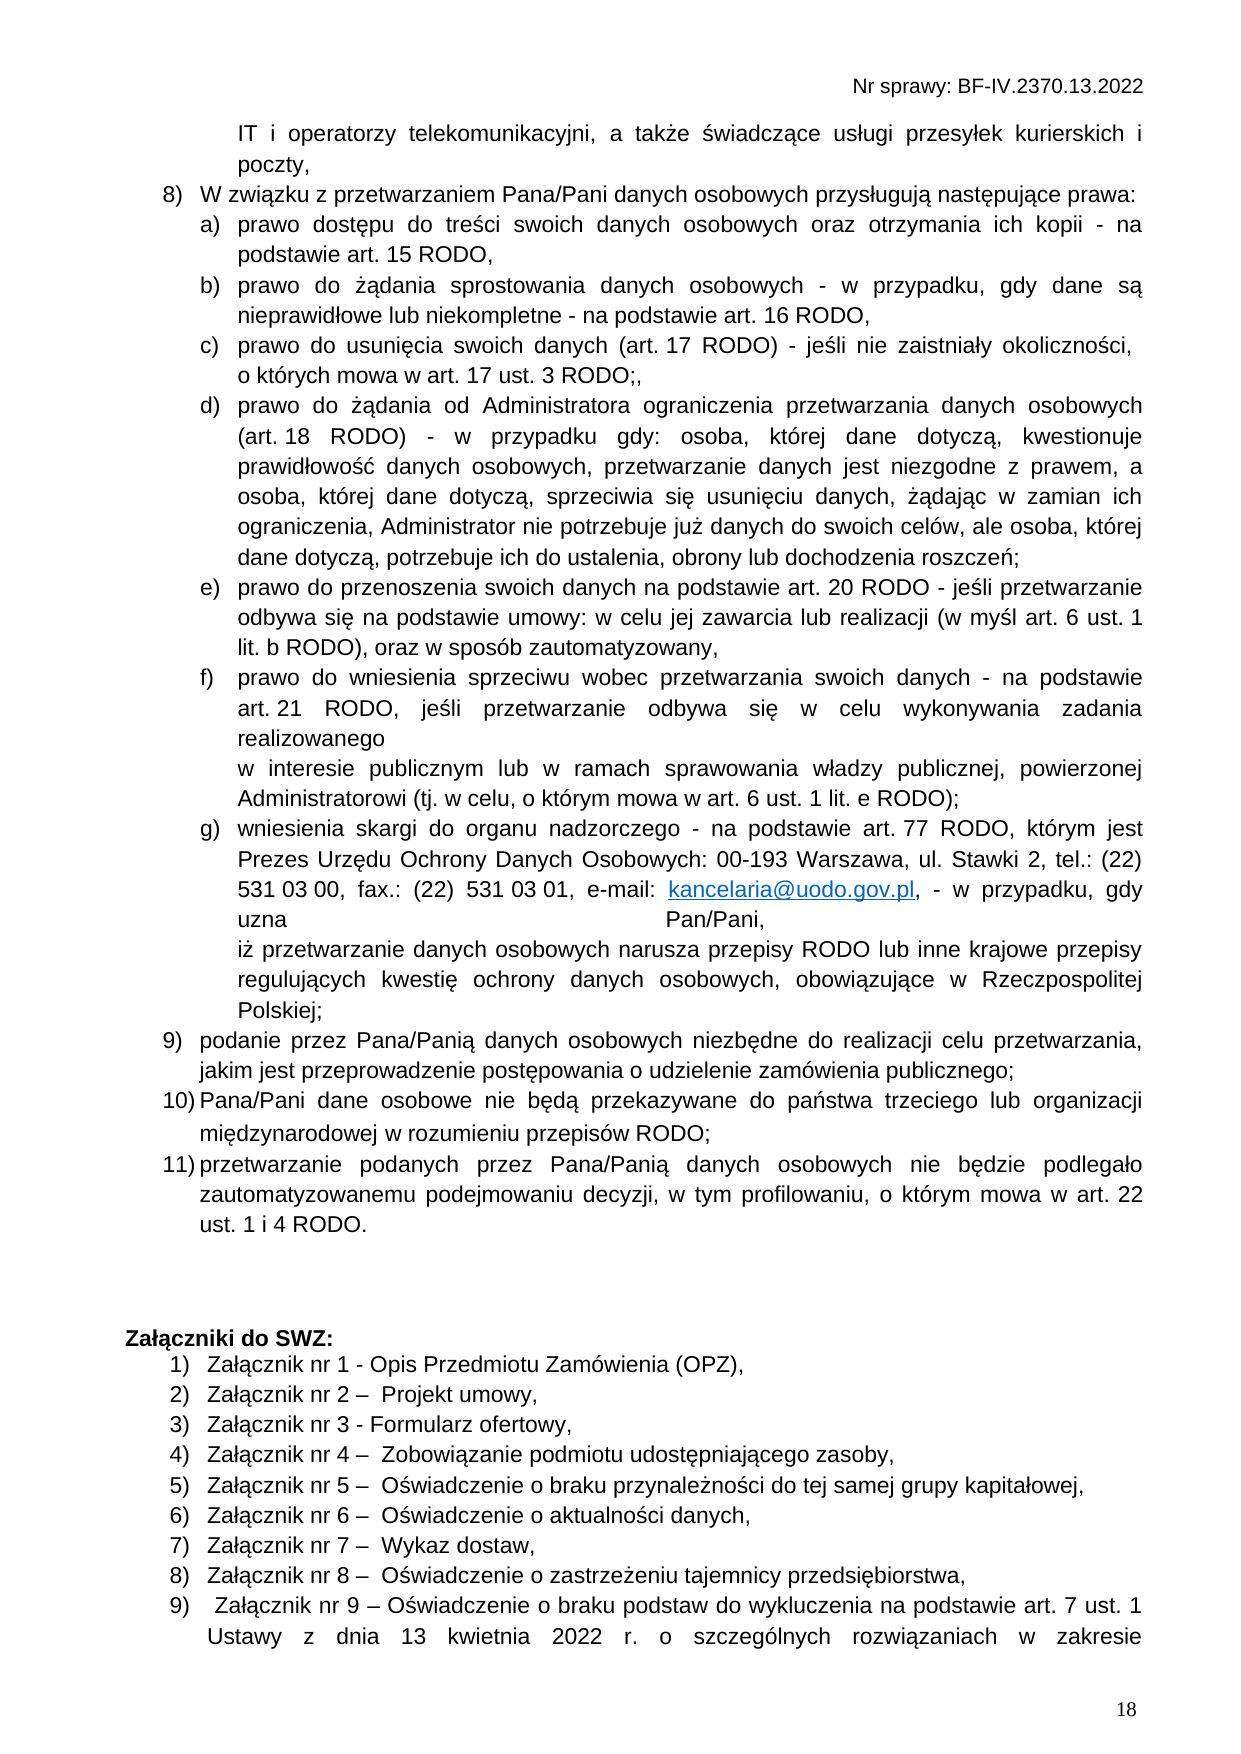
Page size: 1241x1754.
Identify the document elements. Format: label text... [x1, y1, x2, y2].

list Pana/Pani dane osobowe nie będą przekazywane do państwa trzeciego lub organizacji międzynarodowej w rozumieniu przepisów RODO; [162, 1087, 1143, 1147]
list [169, 1592, 1143, 1649]
list Załącznik nr 7 – Wykaz dostaw, [169, 1532, 1143, 1558]
list prawo do przenoszenia swoich danych na podstawie art. 20 RODO - jeśli przetwarzanie odbywa się na podstawie umowy: w celu jej zawarcia lub realizacji (w myśl art. 6 ust. 1 lit. b RODO), oraz w sposób zautomatyzowany, [200, 574, 1143, 661]
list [200, 118, 1143, 177]
list Załącznik nr 3 - Formularz ofertowy, [169, 1411, 1143, 1438]
list podanie przez Pana/Panią danych osobowych niezbędne do realizacji celu przetwarzania, jakim jest przeprowadzenie postępowania o udzielenie zamówienia publicznego; [162, 1027, 1143, 1083]
list Załącznik nr 8 – Oświadczenie o zastrzeżeniu tajemnicy przedsiębiorstwa, [169, 1562, 1143, 1589]
list Załącznik nr 2 – Projekt umowy, [169, 1381, 1143, 1407]
list prawo do usunięcia swoich danych (art. 17 RODO) - jeśli nie zaistniały okoliczności, o których mowa w art. 17 ust. 3 RODO;, [200, 332, 1143, 389]
list wniesienia skargi do organu nadzorczego - na podstawie art. 77 RODO, którym jest Prezes Urzędu Ochrony Danych Osobowych: 00-193 Warszawa, ul. Stawki 2, tel.: (22) 531 03 00, fax.: (22) 531 03 01, e-mail: kancelaria@uodo.gov.pl, - w przypadku, gdy uzna Pan/Pani, iż przetwarzanie danych osobowych narusza przepisy RODO lub inne krajowe przepisy regulujących kwestię ochrony danych osobowych, obowiązujące w Rzeczpospolitej Polskiej; [200, 815, 1143, 1023]
list prawo do żądania od Administratora ograniczenia przetwarzania danych osobowych (art. 18 RODO) - w przypadku gdy: osoba, której dane dotyczą, kwestionuje prawidłowość danych osobowych, przetwarzanie danych jest niezgodne z prawem, a osoba, której dane dotyczą, sprzeciwia się usunięciu danych, żądając w zamian ich ograniczenia, Administrator nie potrzebuje już danych do swoich celów, ale osoba, której dane dotyczą, potrzebuje ich do ustalenia, obrony lub dochodzenia roszczeń; [200, 392, 1143, 570]
text Załączniki do SWZ: [125, 1324, 1143, 1351]
list Załącznik nr 4 – Zobowiązanie podmiotu udostępniającego zasoby, [169, 1441, 1143, 1468]
list W związku z przetwarzaniem Pana/Pani danych osobowych przysługują następujące prawa: [162, 181, 1143, 207]
list Załącznik nr 1 - Opis Przedmiotu Zamówienia (OPZ), [169, 1351, 1143, 1377]
list Załącznik nr 6 – Oświadczenie o aktualności danych, [169, 1502, 1143, 1528]
list prawo do wniesienia sprzeciwu wobec przetwarzania swoich danych - na podstawie art. 21 RODO, jeśli przetwarzanie odbywa się w celu wykonywania zadania realizowanego w interesie publicznym lub w ramach sprawowania władzy publicznej, powierzonej Administratorowi (tj. w celu, o którym mowa w art. 6 ust. 1 lit. e RODO); [200, 664, 1143, 812]
list prawo do żądania sprostowania danych osobowych - w przypadku, gdy dane są nieprawidłowe lub niekompletne - na podstawie art. 16 RODO, [200, 272, 1143, 328]
list Załącznik nr 5 – Oświadczenie o braku przynależności do tej samej grupy kapitałowej, [169, 1472, 1143, 1498]
list przetwarzanie podanych przez Pana/Panią danych osobowych nie będzie podlegało zautomatyzowanemu podejmowaniu decyzji, w tym profilowaniu, o którym mowa w art. 22 ust. 1 i 4 RODO. [162, 1151, 1143, 1238]
list prawo dostępu do treści swoich danych osobowych oraz otrzymania ich kopii - na podstawie art. 15 RODO, [200, 211, 1143, 268]
